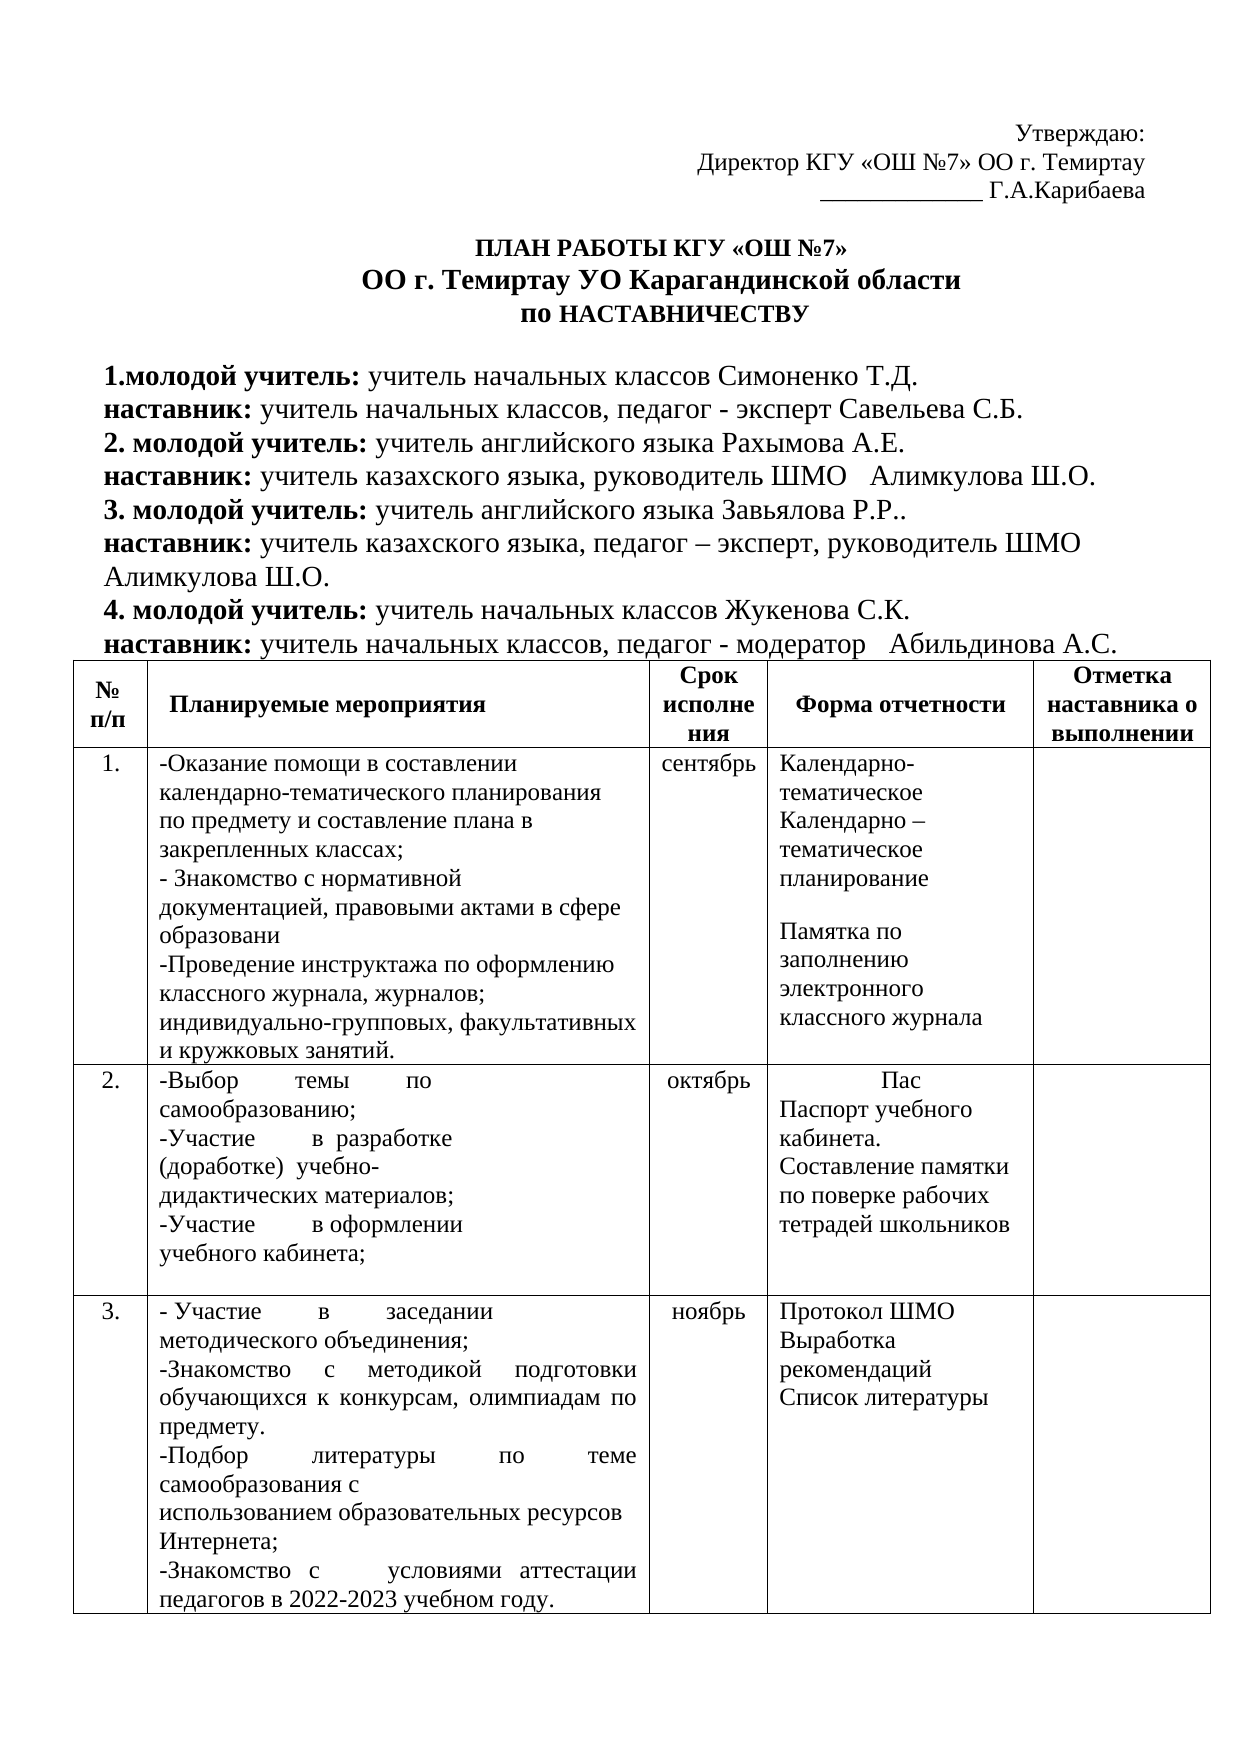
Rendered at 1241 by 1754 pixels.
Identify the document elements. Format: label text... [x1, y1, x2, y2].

table_cell Протокол ШМО Выработка рекомендаций Список литературы [768, 1296, 1033, 1612]
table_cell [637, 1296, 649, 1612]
table_cell 2. [74, 1065, 147, 1295]
table_cell -Оказание помощи в составлении календарно-тематического планирования по предмету и составление плана в закрепленных классах; - Знакомство с нормативной документацией, правовыми актами в сфере образовани -Проведение инструктажа по оформлению классного журнала, журналов; индивидуально-групповых, факультативных и кружковых занятий. [148, 748, 649, 1064]
text по НАСТАВНИЧЕСТВУ [177, 295, 1145, 329]
table_header Планируемые мероприятия [148, 661, 649, 747]
text ОО г. Темиртау УО Карагандинской области [177, 262, 1145, 295]
text 1.молодой учитель: учитель начальных классов Симоненко Т.Д. [103, 358, 1145, 391]
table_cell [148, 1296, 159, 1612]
text 3. молодой учитель: учитель английского языка Завьялова Р.Р.. [103, 492, 1145, 525]
text наставник: учитель начальных классов, педагог - эксперт Савельева С.Б. [103, 391, 1145, 425]
text наставник: учитель начальных классов, педагог - модератор Абильдинова А.С. [103, 626, 1145, 659]
table_cell [1034, 748, 1210, 1064]
table_cell Пас Паспорт учебного кабинета. Составление памятки по поверке рабочих тетрадей школьников [768, 1065, 1033, 1295]
table_header Срок исполнения [650, 661, 767, 747]
table_header Форма отчетности [768, 661, 1033, 747]
text наставник: учитель казахского языка, руководитель ШМО Алимкулова Ш.О. [103, 458, 1145, 492]
table_cell 1. [74, 748, 147, 1064]
table_cell [1034, 1065, 1210, 1295]
table_cell 3. [74, 1296, 147, 1612]
text Директор КГУ «ОШ №7» ОО г. Темиртау [177, 147, 1145, 176]
table_header № п/п [74, 661, 147, 747]
table_cell Календарно-тематическое Календарно – тематическое планирование Памятка по заполнению электронного классного журнала [768, 748, 1033, 1064]
text 2. молодой учитель: учитель английского языка Рахымова А.Е. [103, 425, 1145, 458]
text _____________ Г.А.Карибаева [177, 176, 1145, 204]
table_cell [1034, 1296, 1210, 1612]
text Утверждаю: [177, 118, 1145, 147]
table_header Отметка наставника о выполнении [1034, 661, 1210, 747]
text ПЛАН РАБОТЫ КГУ «ОШ №7» [177, 233, 1145, 262]
text наставник: учитель казахского языка, педагог – эксперт, руководитель ШМО Алимкулова Ш.О. [103, 525, 1145, 592]
table_cell октябрь [650, 1065, 767, 1295]
table_cell -Выбор темы по самообразованию; -Участие в разработке (доработке) учебно- дидактических материалов; -Участие в оформлении учебного кабинета; [148, 1065, 649, 1295]
table_cell сентябрь [650, 748, 767, 1064]
table_cell ноябрь [650, 1296, 767, 1612]
text 4. молодой учитель: учитель начальных классов Жукенова С.К. [103, 592, 1145, 626]
